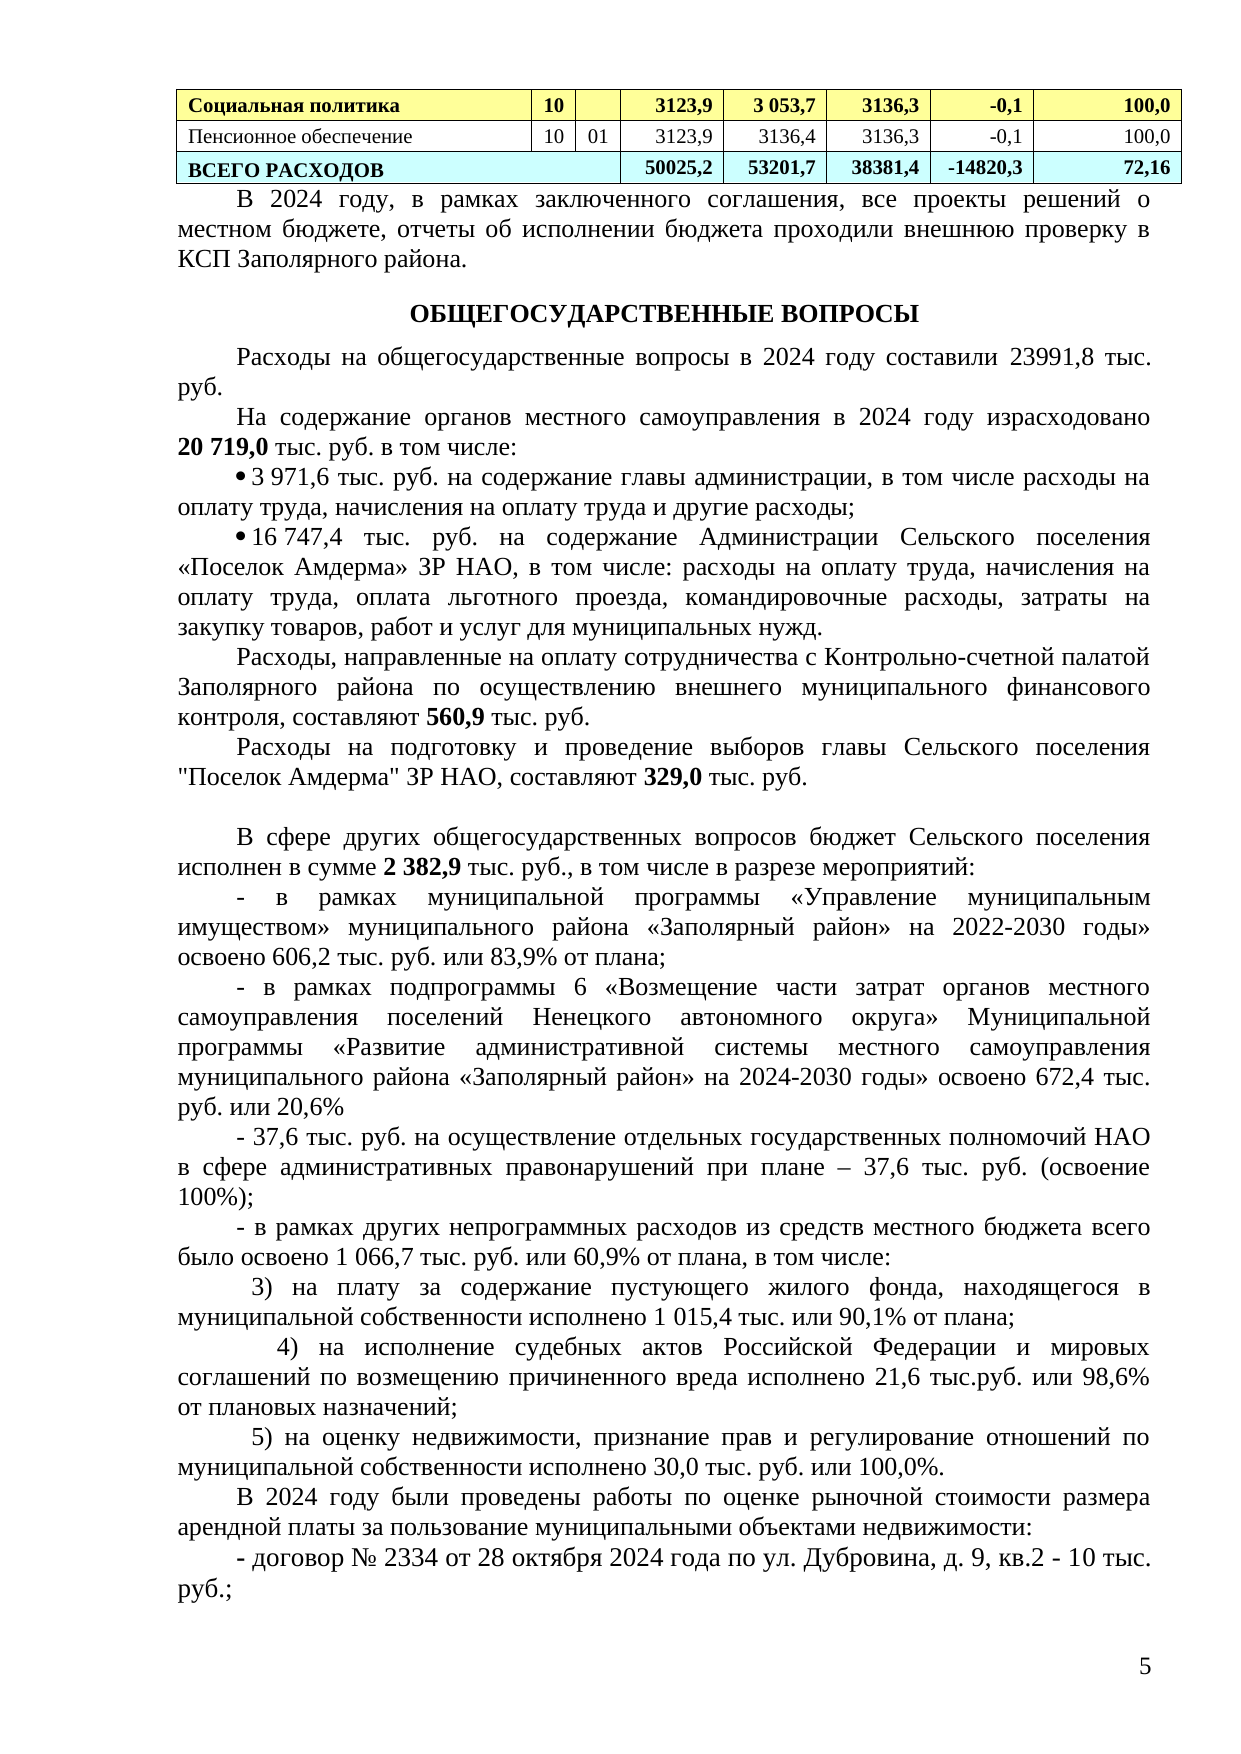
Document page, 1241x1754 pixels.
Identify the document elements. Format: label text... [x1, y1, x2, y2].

text В 2024 году, в рамках заключенного соглашения, все проекты решений о местном бюджете, отчеты об исполнении бюджета проходили внешнюю проверку в КСП Заполярного района. [177, 184, 1152, 273]
table_cell [576, 90, 620, 120]
table_cell -0,1 [931, 121, 1033, 151]
text 3) на плату за содержание пустующего жилого фонда, находящегося в муниципальной собственности исполнено 1 015,4 тыс. или 90,1% от плана; [177, 1271, 1152, 1331]
text Расходы на общегосударственные вопросы в 2024 году составили 23991,8 тыс. руб. [177, 341, 1152, 401]
table_cell 38381,4 [827, 152, 930, 182]
table_cell -0,1 [931, 90, 1033, 120]
table_cell 3136,3 [827, 90, 930, 120]
text В 2024 году были проведены работы по оценке рыночной стоимости размера арендной платы за пользование муниципальными объектами недвижимости: [177, 1481, 1152, 1541]
table_cell 50025,2 [621, 152, 723, 182]
table_cell 10 [532, 121, 575, 151]
list 3 971,6 тыс. руб. на содержание главы администрации, в том числе расходы на оплату труда, начисления на оплату труда и другие расходы; [177, 461, 1152, 521]
text ОБЩЕГОСУДАРСТВЕННЫЕ ВОПРОСЫ [177, 298, 1152, 328]
text - договор № 2334 от 28 октября 2024 года по ул. Дубровина, д. 9, кв.2 - 10 тыс. руб.; [177, 1541, 1152, 1603]
table_cell 10 [532, 90, 575, 120]
table_cell 53201,7 [724, 152, 826, 182]
table_cell 3123,9 [621, 90, 723, 120]
text - в рамках подпрограммы 6 «Возмещение части затрат органов местного самоуправления поселений Ненецкого автономного округа» Муниципальной программы «Развитие административной системы местного самоуправления муниципального района «Заполярный район» на 2024-2030 годы» освоено 672,4 тыс. руб. или 20,6% [177, 971, 1152, 1121]
text - в рамках муниципальной программы «Управление муниципальным имуществом» муниципального района «Заполярный район» на 2022-2030 годы» освоено 606,2 тыс. руб. или 83,9% от плана; [177, 881, 1152, 971]
text Расходы на подготовку и проведение выборов главы Сельского поселения "Поселок Амдерма" ЗР НАО, составляют 329,0 тыс. руб. [177, 731, 1152, 791]
text На содержание органов местного самоуправления в 2024 году израсходовано 20 719,0 тыс. руб. в том числе: [177, 401, 1152, 461]
table_cell 3123,9 [621, 121, 723, 151]
text 5) на оценку недвижимости, признание прав и регулирование отношений по муниципальной собственности исполнено 30,0 тыс. руб. или 100,0%. [177, 1421, 1152, 1481]
text - 37,6 тыс. руб. на осуществление отдельных государственных полномочий НАО в сфере административных правонарушений при плане – 37,6 тыс. руб. (освоение 100%); [177, 1121, 1152, 1211]
table_cell ВСЕГО РАСХОДОВ [177, 152, 620, 182]
table_cell 72,16 [1034, 152, 1181, 182]
table_cell Пенсионное обеспечение [177, 121, 531, 151]
table_cell 3136,3 [827, 121, 930, 151]
table_cell 3136,4 [724, 121, 826, 151]
table_cell 3 053,7 [724, 90, 826, 120]
table_cell Социальная политика [177, 90, 531, 120]
table_cell -14820,3 [931, 152, 1033, 182]
text 4) на исполнение судебных актов Российской Федерации и мировых соглашений по возмещению причиненного вреда исполнено 21,6 тыс.руб. или 98,6% от плановых назначений; [177, 1331, 1152, 1421]
table_cell 100,0 [1034, 90, 1181, 120]
list 16 747,4 тыс. руб. на содержание Администрации Сельского поселения «Поселок Амдерма» ЗР НАО, в том числе: расходы на оплату труда, начисления на оплату труда, оплата льготного проезда, командировочные расходы, затраты на закупку товаров, работ и услуг для муниципальных нужд. [177, 521, 1152, 641]
table_cell 100,0 [1034, 121, 1181, 151]
table_cell 01 [576, 121, 620, 151]
text В сфере других общегосударственных вопросов бюджет Сельского поселения исполнен в сумме 2 382,9 тыс. руб., в том числе в разрезе мероприятий: [177, 821, 1152, 881]
text - в рамках других непрограммных расходов из средств местного бюджета всего было освоено 1 066,7 тыс. руб. или 60,9% от плана, в том числе: [177, 1211, 1152, 1271]
text Расходы, направленные на оплату сотрудничества с Контрольно-счетной палатой Заполярного района по осуществлению внешнего муниципального финансового контроля, составляют 560,9 тыс. руб. [177, 641, 1152, 731]
